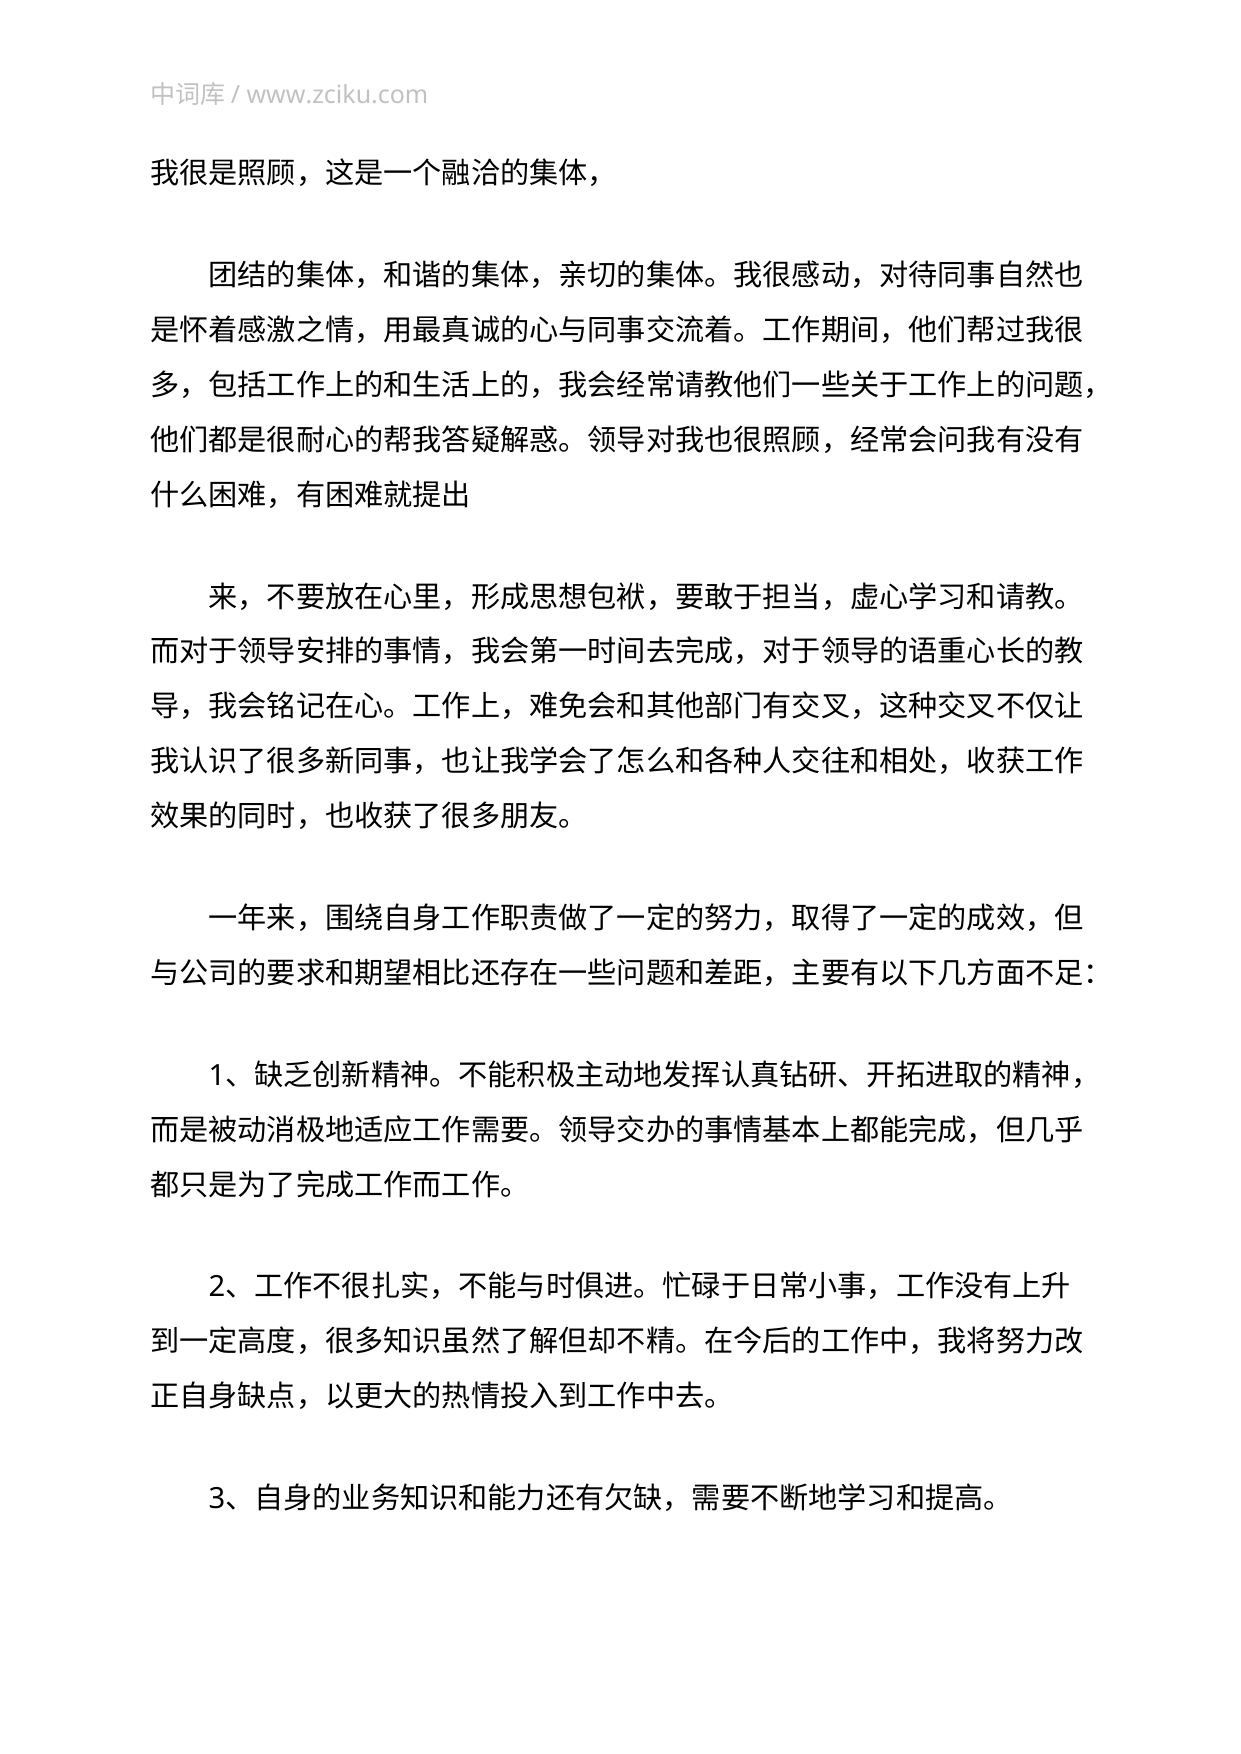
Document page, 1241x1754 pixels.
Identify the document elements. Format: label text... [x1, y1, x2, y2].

text 2、工作不很扎实，不能与时俱进。忙碌于日常小事，工作没有上升到一定高度，很多知识虽然了解但却不精。在今后的工作中，我将努力改正自身缺点，以更大的热情投入到工作中去。 [150, 1263, 1090, 1415]
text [150, 150, 1090, 192]
text 团结的集体，和谐的集体，亲切的集体。我很感动，对待同事自然也是怀着感激之情，用最真诚的心与同事交流着。工作期间，他们帮过我很多，包括工作上的和生活上的，我会经常请教他们一些关于工作上的问题，他们都是很耐心的帮我答疑解惑。领导对我也很照顾，经常会问我有没有什么困难，有困难就提出 [150, 252, 1090, 514]
text 1、缺乏创新精神。不能积极主动地发挥认真钻研、开拓进取的精神，而是被动消极地适应工作需要。领导交办的事情基本上都能完成，但几乎都只是为了完成工作而工作。 [150, 1051, 1090, 1203]
text 3、自身的业务知识和能力还有欠缺，需要不断地学习和提高。 [150, 1474, 1090, 1517]
text 一年来，围绕自身工作职责做了一定的努力，取得了一定的成效，但与公司的要求和期望相比还存在一些问题和差距，主要有以下几方面不足： [150, 894, 1090, 992]
text 来，不要放在心里，形成思想包袱，要敢于担当，虚心学习和请教。而对于领导安排的事情，我会第一时间去完成，对于领导的语重心长的教导，我会铭记在心。工作上，难免会和其他部门有交叉，这种交叉不仅让我认识了很多新同事，也让我学会了怎么和各种人交往和相处，收获工作效果的同时，也收获了很多朋友。 [150, 573, 1090, 835]
